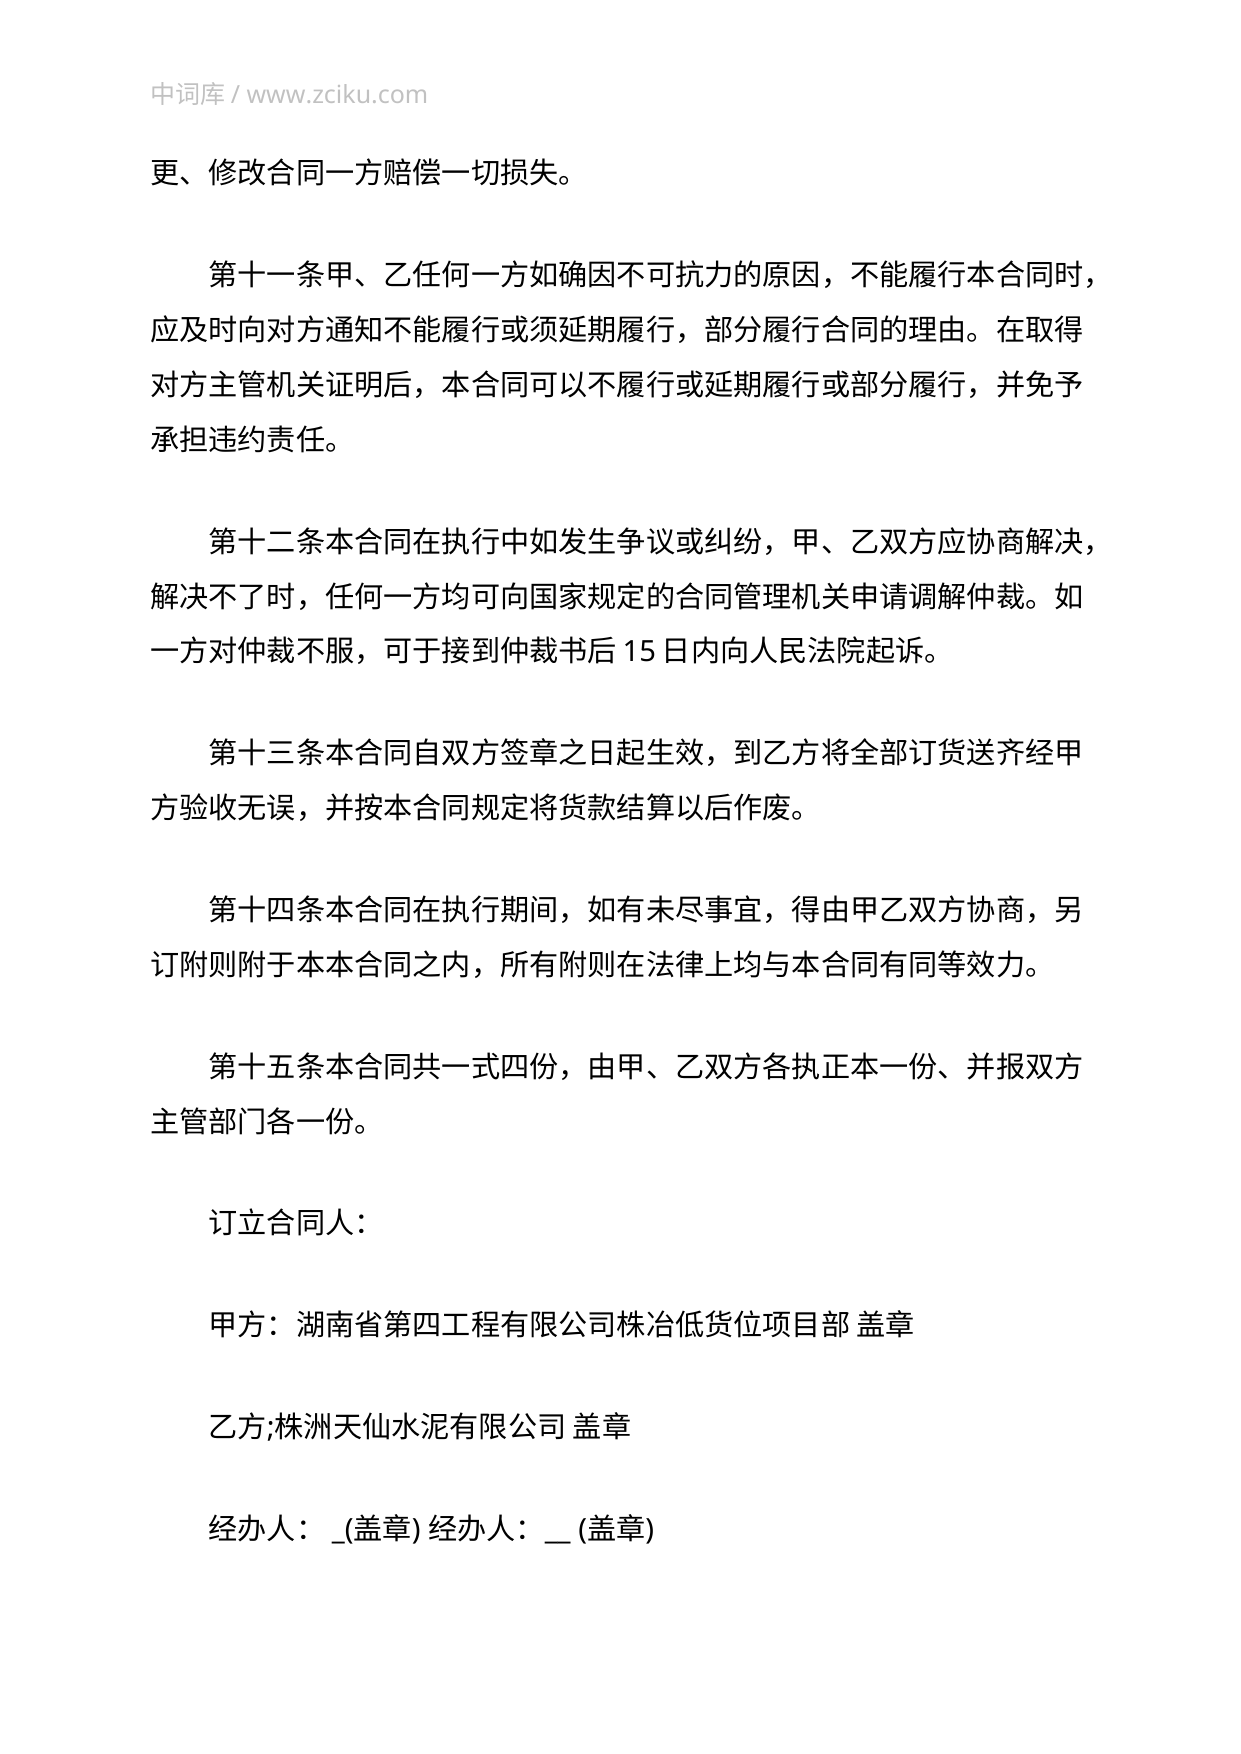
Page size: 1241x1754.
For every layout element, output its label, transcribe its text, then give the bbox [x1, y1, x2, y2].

text 第十四条本合同在执行期间，如有未尽事宜，得由甲乙双方协商，另订附则附于本本合同之内，所有附则在法律上均与本合同有同等效力。 [150, 887, 1090, 984]
text 第十一条甲、乙任何一方如确因不可抗力的原因，不能履行本合同时，应及时向对方通知不能履行或须延期履行，部分履行合同的理由。在取得对方主管机关证明后，本合同可以不履行或延期履行或部分履行，并免予承担违约责任。 [150, 252, 1090, 459]
text 甲方：湖南省第四工程有限公司株冶低货位项目部 盖章 [150, 1302, 1090, 1344]
text 第十二条本合同在执行中如发生争议或纠纷，甲、乙双方应协商解决，解决不了时，任何一方均可向国家规定的合同管理机关申请调解仲裁。如一方对仲裁不服，可于接到仲裁书后15日内向人民法院起诉。 [150, 518, 1090, 670]
text 订立合同人： [150, 1200, 1090, 1242]
text 第十三条本合同自双方签章之日起生效，到乙方将全部订货送齐经甲方验收无误，并按本合同规定将货款结算以后作废。 [150, 730, 1090, 827]
text 经办人： _(盖章) 经办人：__ (盖章) [150, 1506, 1090, 1548]
text 第十五条本合同共一式四份，由甲、乙双方各执正本一份、并报双方主管部门各一份。 [150, 1043, 1090, 1141]
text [150, 150, 1090, 192]
text 乙方;株洲天仙水泥有限公司 盖章 [150, 1403, 1090, 1446]
